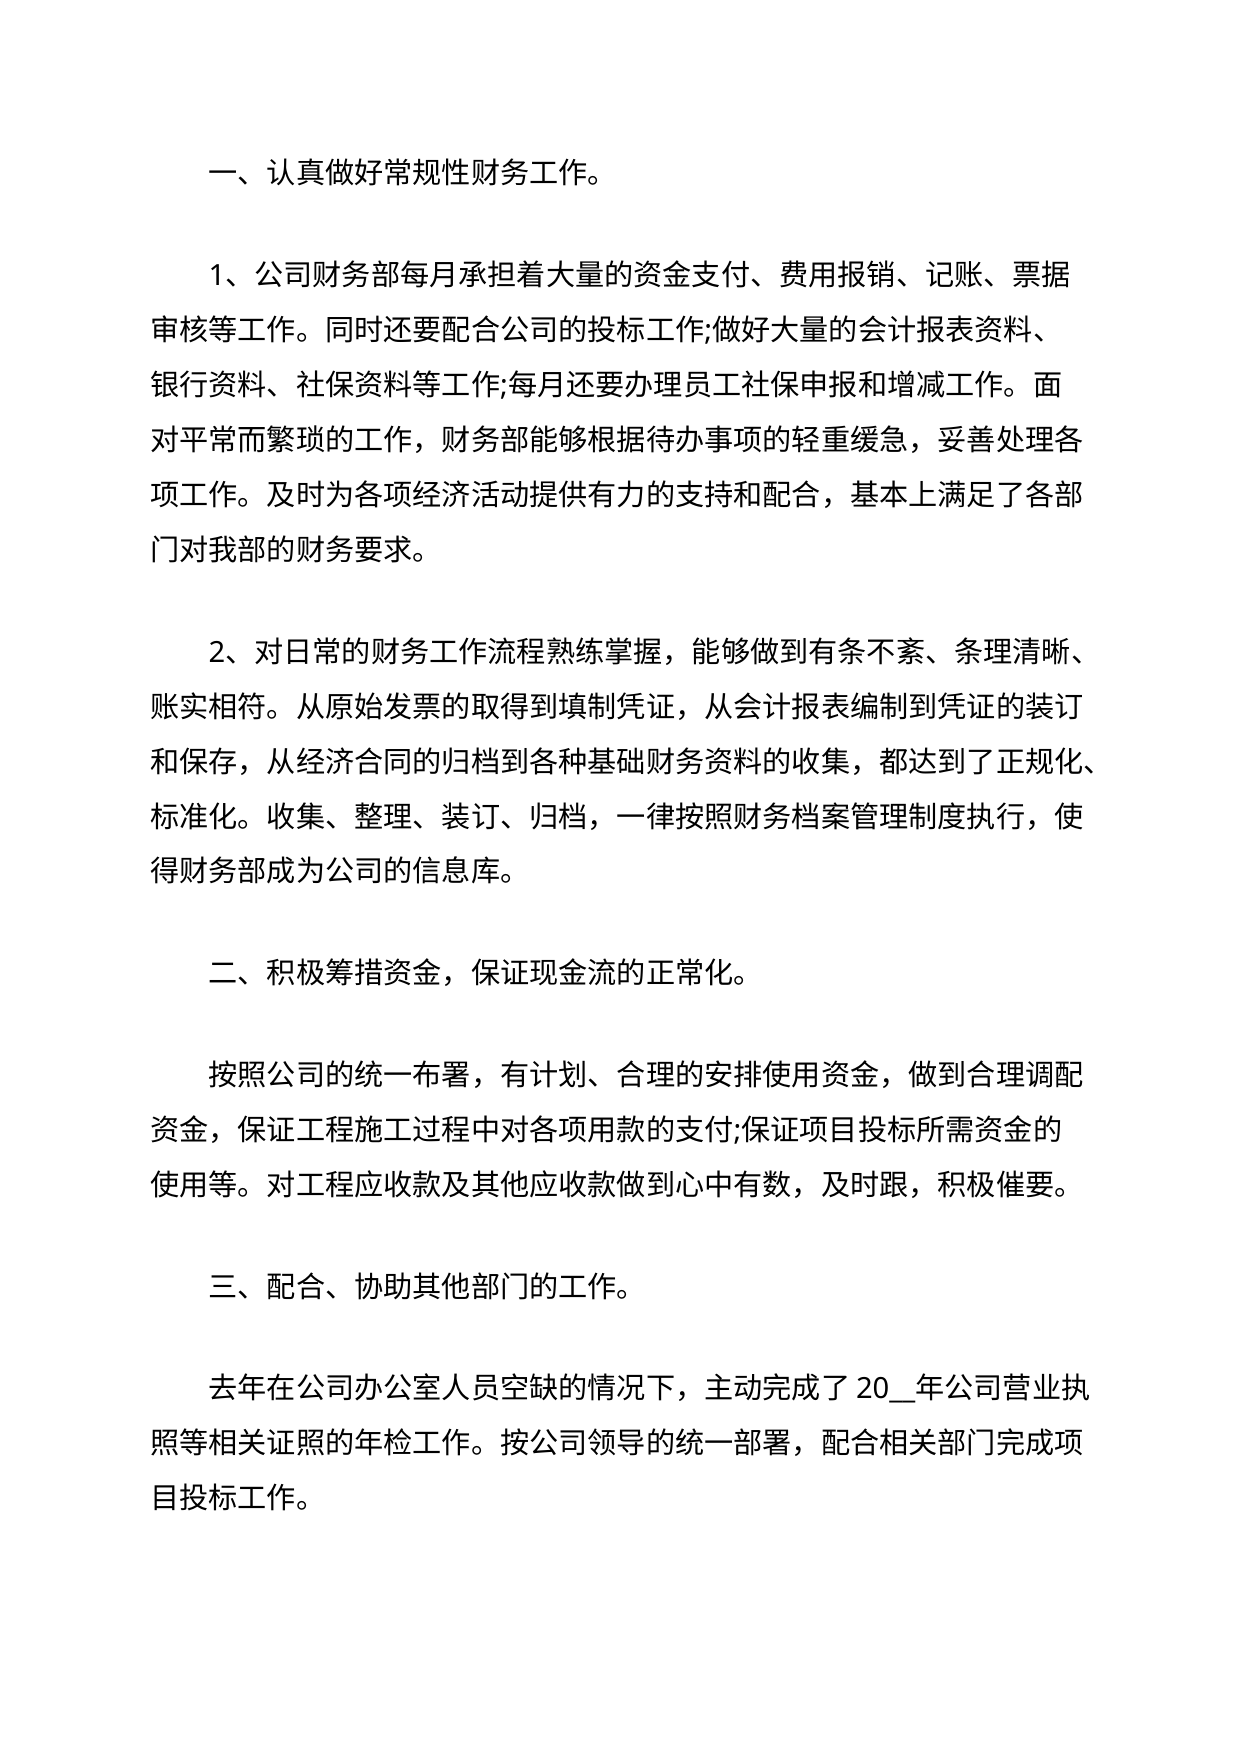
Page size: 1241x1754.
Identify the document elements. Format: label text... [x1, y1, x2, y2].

text 一、认真做好常规性财务工作。 [150, 150, 1090, 192]
text 二、积极筹措资金，保证现金流的正常化。 [150, 950, 1090, 992]
text 2、对日常的财务工作流程熟练掌握，能够做到有条不紊、条理清晰、账实相符。从原始发票的取得到填制凭证，从会计报表编制到凭证的装订和保存，从经济合同的归档到各种基础财务资料的收集，都达到了正规化、标准化。收集、整理、装订、归档，一律按照财务档案管理制度执行，使得财务部成为公司的信息库。 [150, 628, 1090, 890]
text 三、配合、协助其他部门的工作。 [150, 1263, 1090, 1306]
text 去年在公司办公室人员空缺的情况下，主动完成了20__年公司营业执照等相关证照的年检工作。按公司领导的统一部署，配合相关部门完成项目投标工作。 [150, 1365, 1090, 1517]
text 1、公司财务部每月承担着大量的资金支付、费用报销、记账、票据审核等工作。同时还要配合公司的投标工作;做好大量的会计报表资料、银行资料、社保资料等工作;每月还要办理员工社保申报和增减工作。面对平常而繁琐的工作，财务部能够根据待办事项的轻重缓急，妥善处理各项工作。及时为各项经济活动提供有力的支持和配合，基本上满足了各部门对我部的财务要求。 [150, 252, 1090, 569]
text 按照公司的统一布署，有计划、合理的安排使用资金，做到合理调配资金，保证工程施工过程中对各项用款的支付;保证项目投标所需资金的使用等。对工程应收款及其他应收款做到心中有数，及时跟，积极催要。 [150, 1052, 1090, 1204]
